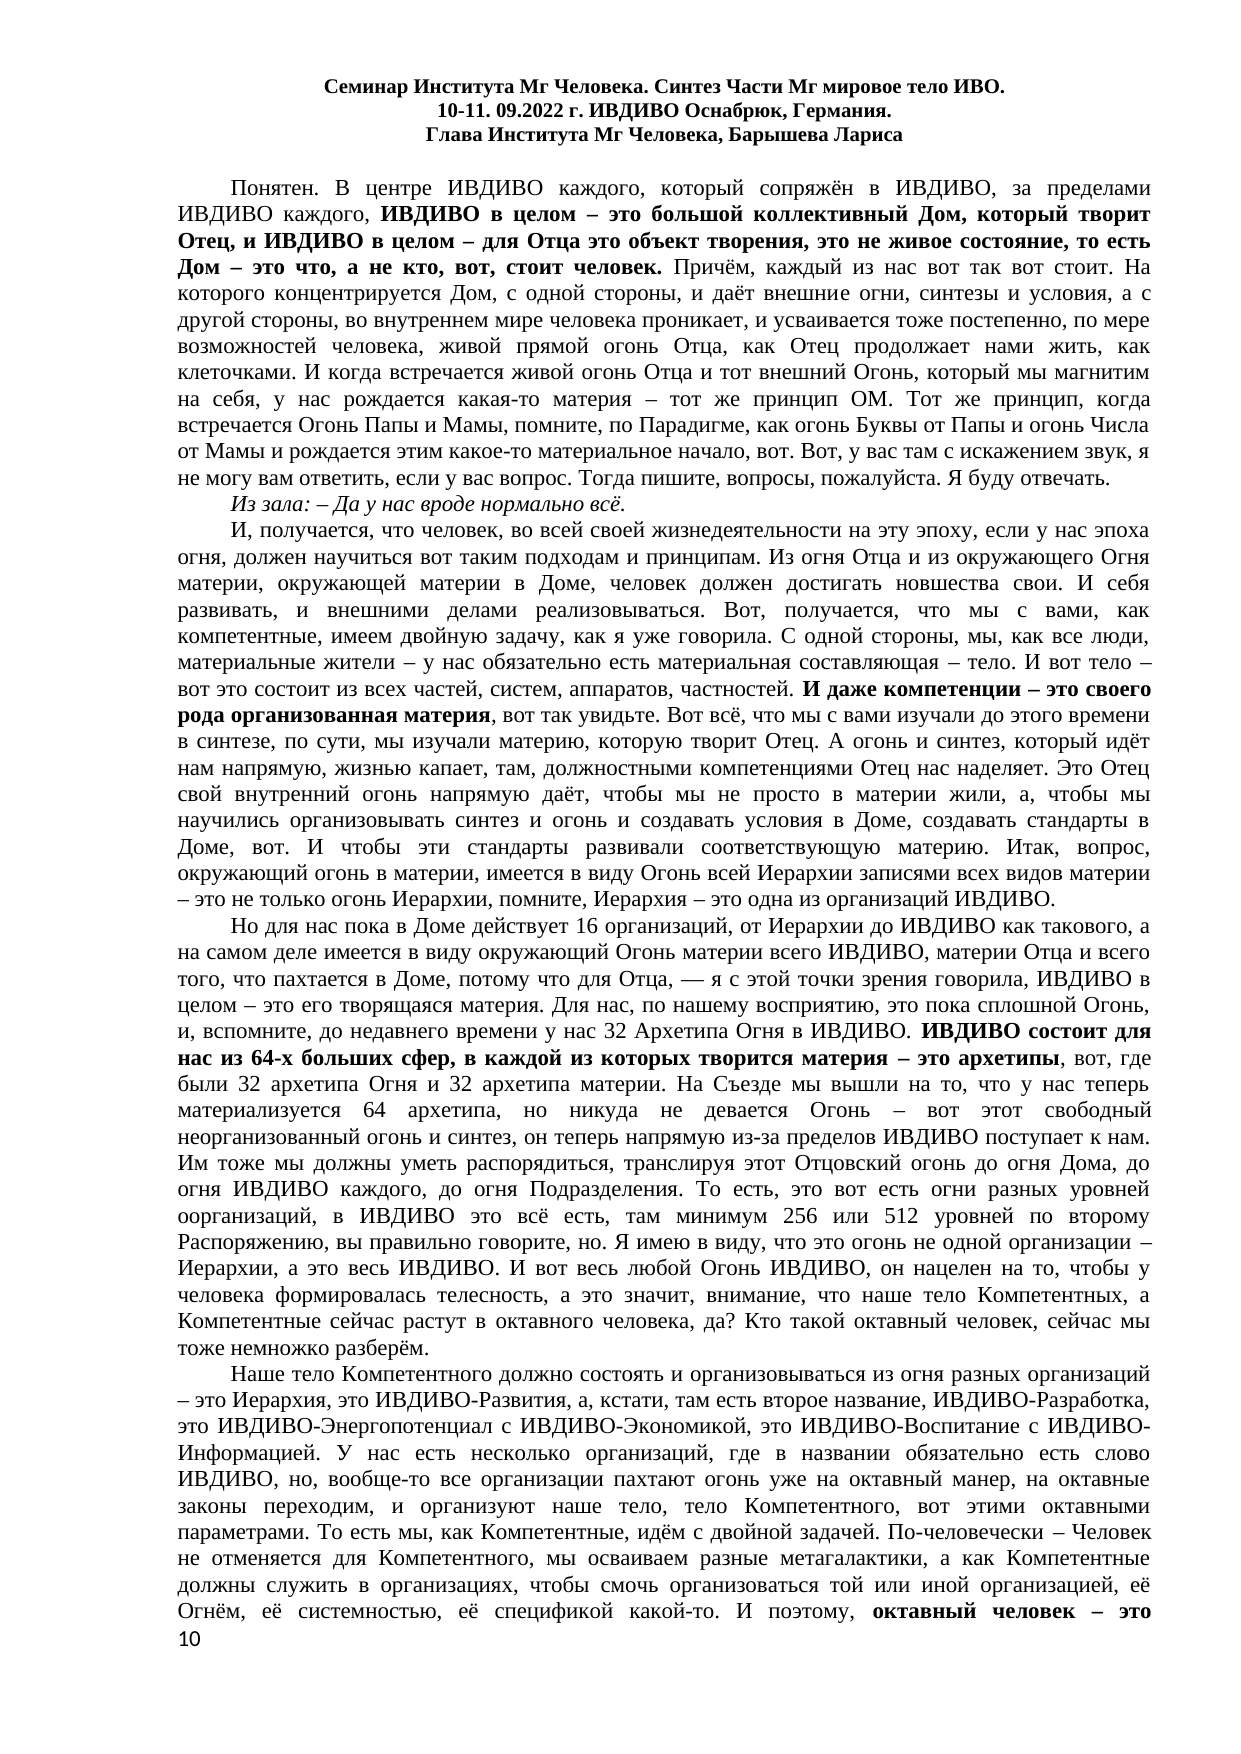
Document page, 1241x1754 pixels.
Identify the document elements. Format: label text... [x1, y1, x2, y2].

text Но для нас пока в Доме действует 16 организаций, от Иерархии до ИВДИВО как такового, а на самом деле имеется в виду окружающий Огонь материи всего ИВДИВО, материи Отца и всего того, что пахтается в Доме, потому что для Отца, — я с этой точки зрения говорила, ИВДИВО в целом – это его творящаяся материя. Для нас, по нашему восприятию, это пока сплошной Огонь, и, вспомните, до недавнего времени у нас 32 Архетипа Огня в ИВДИВО. ИВДИВО состоит для нас из 64-х больших сфер, в каждой из которых творится материя – это архетипы, вот, где были 32 архетипа Огня и 32 архетипа материи. На Съезде мы вышли на то, что у нас теперь материализуется 64 архетипа, но никуда не девается Огонь – вот этот свободный неорганизованный огонь и синтез, он теперь напрямую из-за пределов ИВДИВО поступает к нам. Им тоже мы должны уметь распорядиться, транслируя этот Отцовский огонь до огня Дома, до огня ИВДИВО каждого, до огня Подразделения. То есть, это вот есть огни разных уровней oорганизаций, в ИВДИВО это всё есть, там минимум 256 или 512 уровней по второму Распоряжению, вы правильно говорите, но. Я имею в виду, что это огонь не одной организации – Иерархии, а это весь ИВДИВО. И вот весь любой Огонь ИВДИВО, он нацелен на то, чтобы у человека формировалась телесность, а это значит, внимание, что наше тело Компетентных, а Компетентные сейчас растут в oктавного человека, да? Кто такой октавный человек, сейчас мы тоже немножко разберём. [177, 912, 1152, 1360]
text И, получается, что человек, во всей своей жизнедеятельности на эту эпоху, если у нас эпоха огня, должен научиться вот таким подходам и принципам. Из огня Отца и из окружающего Огня материи, окружающей материи в Доме, человек должен достигать новшества свои. И себя развивать, и внешними делами реализовываться. Вот, получается, что мы с вами, как компетентные, имеем двойную задачу, как я уже говорила. С одной стороны, мы, как все люди, материальные жители – у нас обязательно есть материальная составляющая – тело. И вот тело – вот это состоит из всех частей, систем, аппаратов, частностей. И даже компетенции – это своего рода организованная материя, вот так увидьте. Вот всё, что мы с вами изучали до этого времени в синтезе, по сути, мы изучали материю, которую творит Отец. А огонь и синтез, который идёт нам напрямую, жизнью капает, там, должностными компетенциями Отец нас наделяет. Это Отец свой внутренний огонь напрямую даёт, чтобы мы не просто в материи жили, а, чтобы мы научились организовывать синтез и огонь и создавать условия в Доме, создавать стандарты в Доме, вот. И чтобы эти стандарты развивали соответствующую материю. Итак, вопрос, окружающий огонь в материи, имеется в виду Огонь всей Иерархии записями всех видов материи – это не только огонь Иерархии, помните, Иерархия – это одна из организаций ИВДИВО. [177, 517, 1152, 912]
text Понятен. В центре ИВДИВО каждого, который сопряжён в ИВДИВО, за пределами ИВДИВО каждого, ИВДИВО в целом – это большой коллективный Дом, который творит Отец, и ИВДИВО в целом – для Отца это объект творения, это не живое состояние, то есть Дом – это что, а не кто, вот, стоит человек. Причём, каждый из нас вот так вот стоит. На которого концентрируется Дом, с одной стороны, и даёт внешниe огни, синтезы и условия, а с другой стороны, во внутреннем мире человека проникает, и усваивается тоже постепенно, по мере возможностей человека, живой прямой огонь Отца, как Отец продолжает нами жить, как клеточками. И когда встречается живой огонь Отца и тот внешний Огонь, который мы магнитим на себя, у нас рождается какая-то материя – тот же принцип ОМ. Тот же принцип, когда встречается Огонь Папы и Мамы, помните, по Парадигме, как огонь Буквы от Папы и огонь Числа от Мамы и рождается этим какое-то материальное начало, вот. Вот, у вас там с искажением звук, я не могу вам ответить, если у вас вопрос. Тогда пишите, вопросы, пожалуйста. Я буду отвечать. [177, 174, 1152, 490]
text Из зала: – Да у нас вроде нормально всё. [177, 490, 1152, 517]
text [177, 1360, 1152, 1623]
